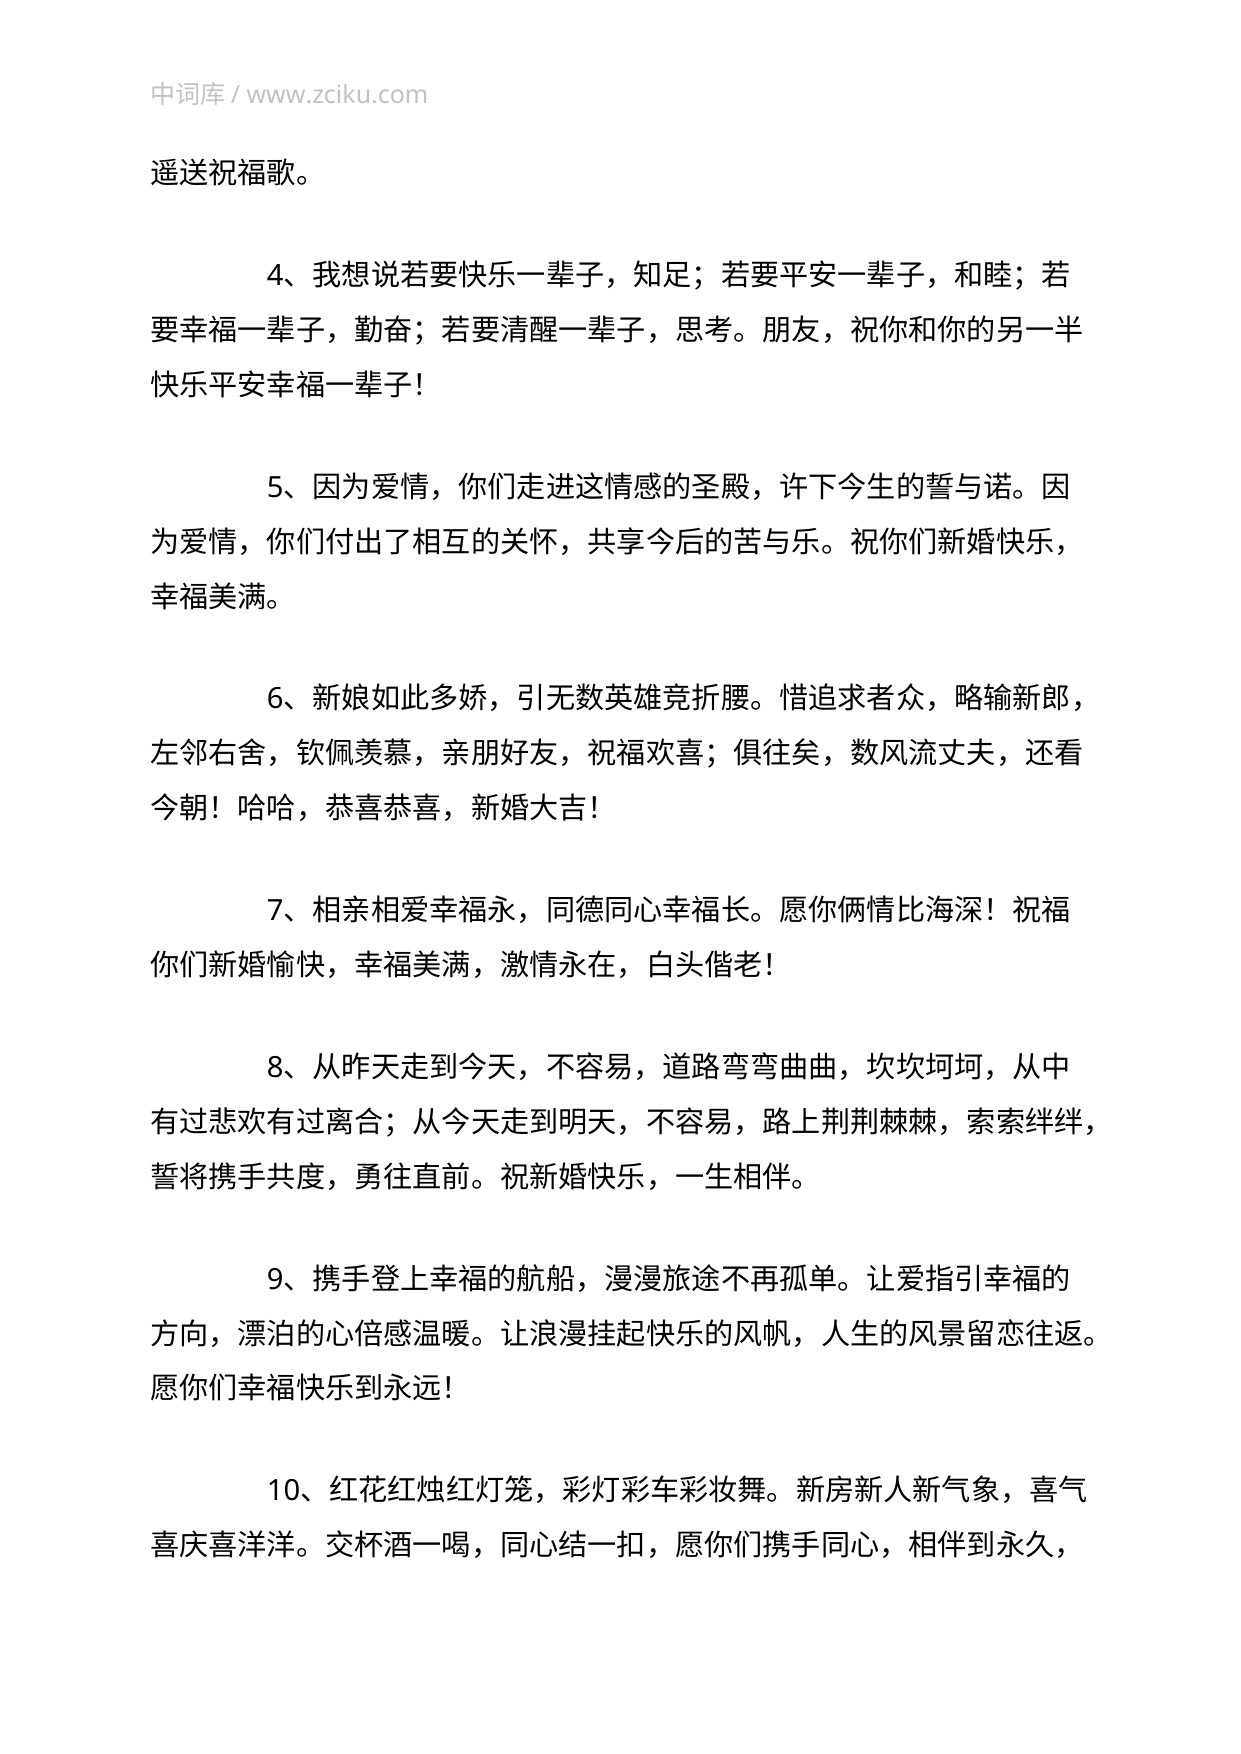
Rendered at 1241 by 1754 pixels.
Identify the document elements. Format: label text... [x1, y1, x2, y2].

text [150, 150, 1090, 192]
text 4、我想说若要快乐一辈子，知足；若要平安一辈子，和睦；若要幸福一辈子，勤奋；若要清醒一辈子，思考。朋友，祝你和你的另一半快乐平安幸福一辈子！ [150, 252, 1090, 404]
text 6、新娘如此多娇，引无数英雄竞折腰。惜追求者众，略输新郎，左邻右舍，钦佩羡慕，亲朋好友，祝福欢喜；俱往矣，数风流丈夫，还看今朝！哈哈，恭喜恭喜，新婚大吉！ [150, 675, 1090, 827]
text 7、相亲相爱幸福永，同德同心幸福长。愿你俩情比海深！祝福你们新婚愉快，幸福美满，激情永在，白头偕老！ [150, 887, 1090, 984]
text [150, 1467, 1090, 1564]
text 9、携手登上幸福的航船，漫漫旅途不再孤单。让爱指引幸福的方向，漂泊的心倍感温暖。让浪漫挂起快乐的风帆，人生的风景留恋往返。愿你们幸福快乐到永远！ [150, 1255, 1090, 1407]
text 5、因为爱情，你们走进这情感的圣殿，许下今生的誓与诺。因为爱情，你们付出了相互的关怀，共享今后的苦与乐。祝你们新婚快乐，幸福美满。 [150, 463, 1090, 616]
text 8、从昨天走到今天，不容易，道路弯弯曲曲，坎坎坷坷，从中有过悲欢有过离合；从今天走到明天，不容易，路上荆荆棘棘，索索绊绊，誓将携手共度，勇往直前。祝新婚快乐，一生相伴。 [150, 1043, 1090, 1196]
